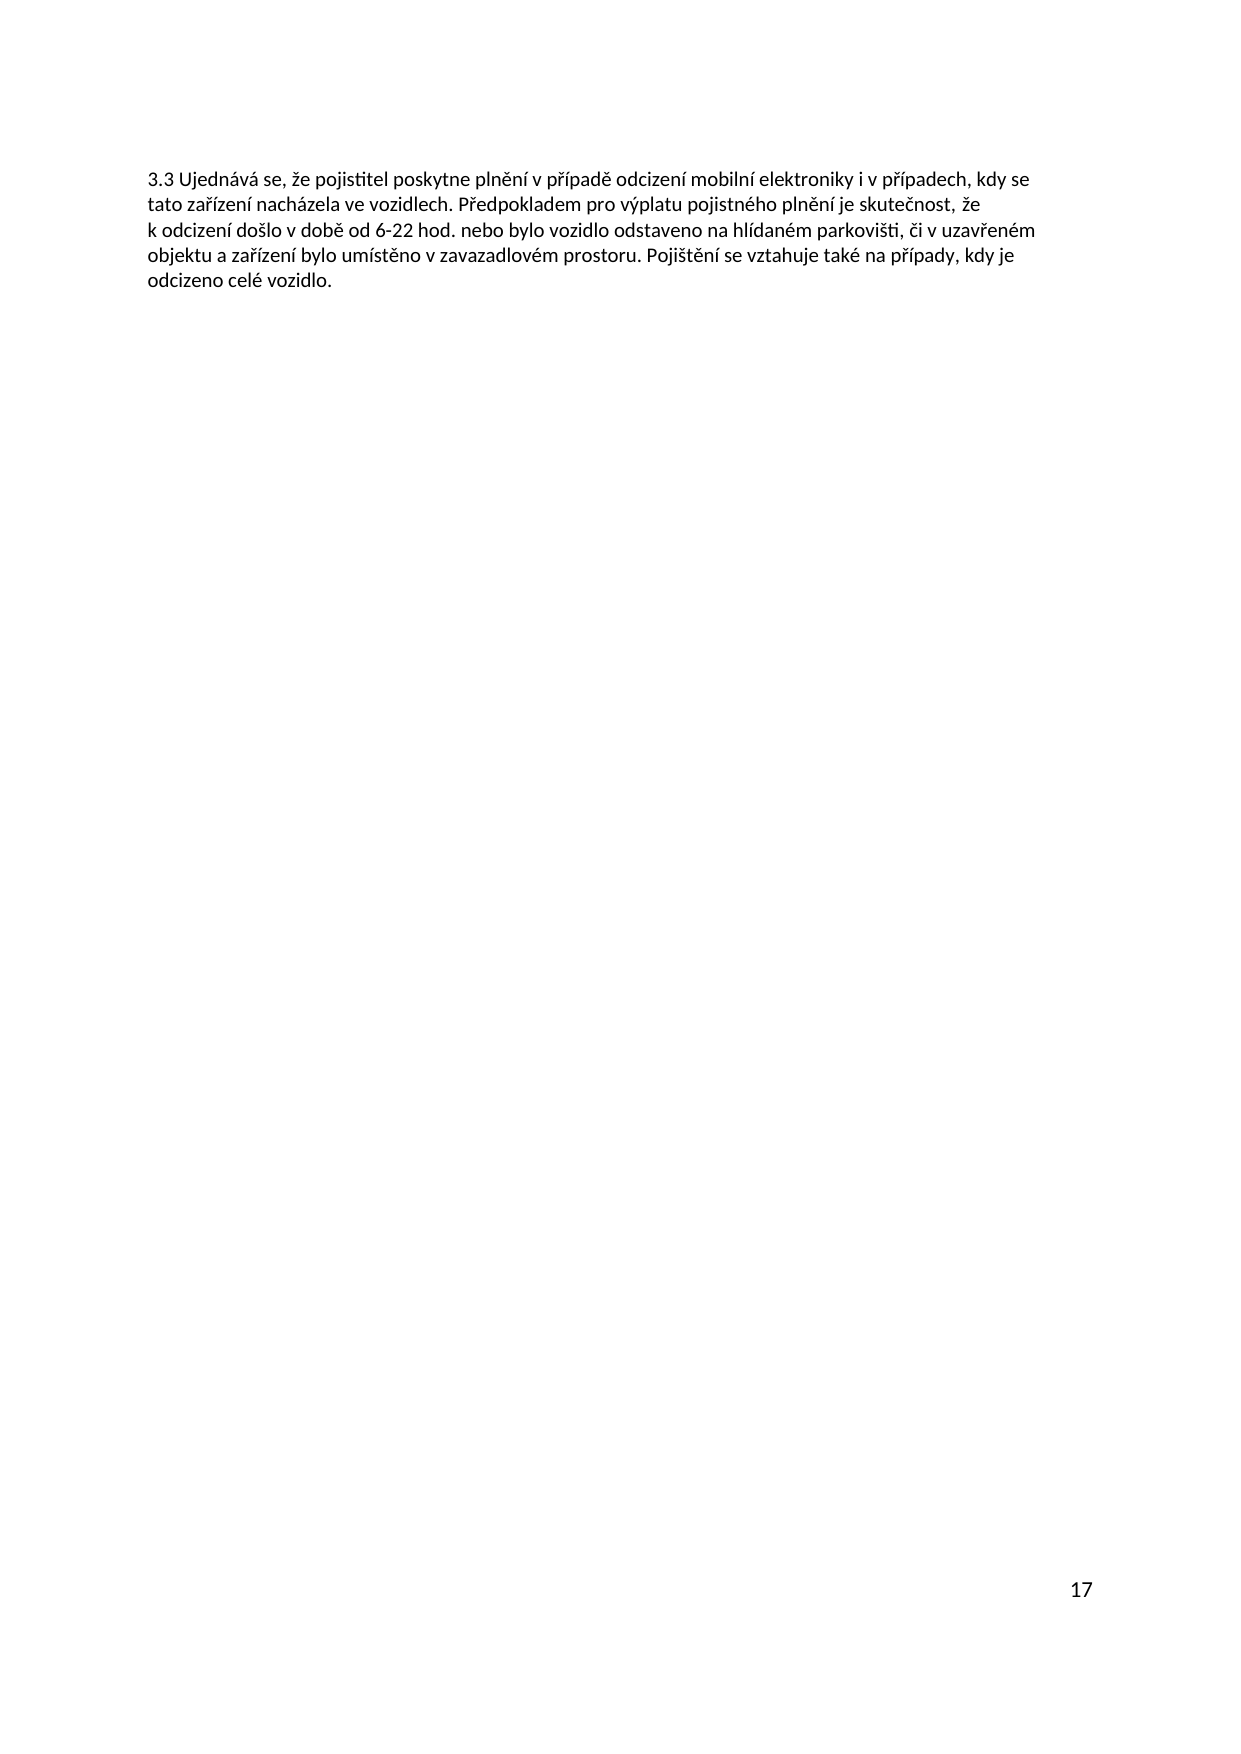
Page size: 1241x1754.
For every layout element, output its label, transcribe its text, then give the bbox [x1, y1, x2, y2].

list Ujednává se, že pojistitel poskytne plnění v případě odcizení mobilní elektroniky i v případech, kdy se tato zařízení nacházela ve vozidlech. Předpokladem pro výplatu pojistného plnění je skutečnost, že [147, 166, 1031, 217]
text k odcizení došlo v době od 6-22 hod. nebo bylo vozidlo odstaveno na hlídaném parkovišti, či v uzavřeném objektu a zařízení bylo umístěno v zavazadlovém prostoru. Pojištění se vztahuje také na případy, kdy je odcizeno celé vozidlo. [147, 217, 1039, 293]
